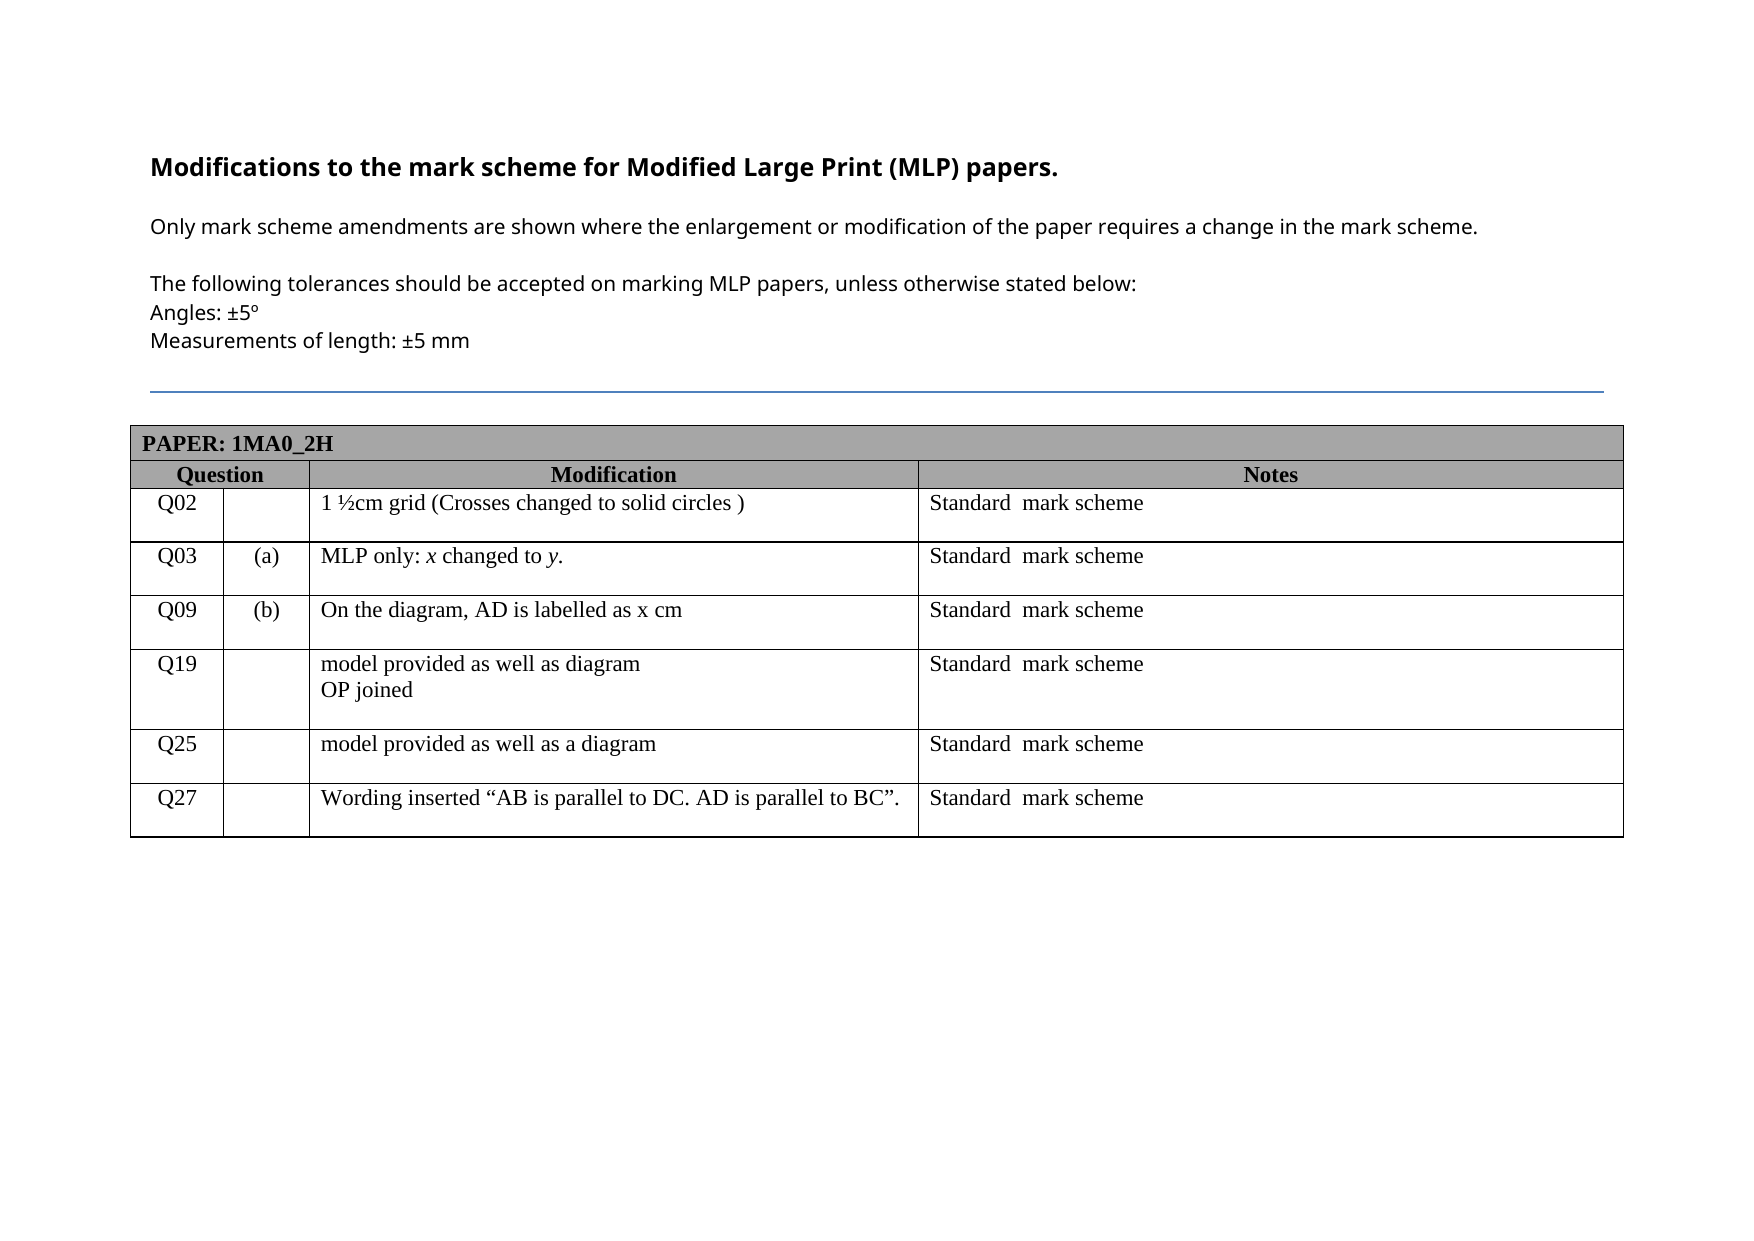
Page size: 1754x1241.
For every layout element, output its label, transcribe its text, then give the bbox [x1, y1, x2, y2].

text The following tolerances should be accepted on marking MLP papers, unless otherwise stated below: [150, 269, 1604, 298]
table_cell Q27 [131, 784, 223, 836]
table_cell (a) [224, 543, 309, 595]
table_cell Standard mark scheme [919, 489, 1623, 541]
table_cell Notes [919, 461, 1623, 488]
table_cell [224, 650, 309, 729]
table_cell Standard mark scheme [919, 596, 1623, 649]
table_cell model provided as well as a diagram [310, 730, 918, 783]
table_cell Question [131, 461, 309, 488]
table_cell (b) [224, 596, 309, 649]
text Modifications to the mark scheme for Modified Large Print (MLP) papers. [150, 150, 1604, 184]
table_cell On the diagram, AD is labelled as x cm [310, 596, 918, 649]
table_cell Modification [310, 461, 918, 488]
table_cell [224, 730, 309, 783]
table_cell Standard mark scheme [919, 730, 1623, 783]
text Angles: ±5º [150, 298, 1604, 326]
table_cell 1 ½cm grid (Crosses changed to solid circles ) [310, 489, 918, 541]
table_cell [224, 784, 309, 836]
table_cell Q25 [131, 730, 223, 783]
table_cell model provided as well as diagram OP joined [310, 650, 918, 729]
table_cell Standard mark scheme [919, 784, 1623, 836]
text Measurements of length: ±5 mm [150, 326, 1604, 355]
text Only mark scheme amendments are shown where the enlargement or modification of the paper requires a change in the mark scheme. [150, 212, 1604, 241]
table_cell Q03 [131, 543, 223, 595]
table_cell Q02 [131, 489, 223, 541]
table_cell [224, 489, 309, 541]
table_cell Wording inserted “AB is parallel to DC. AD is parallel to BC”. [310, 784, 918, 836]
table_cell MLP only: x changed to y. [310, 543, 918, 595]
table_cell Standard mark scheme [919, 543, 1623, 595]
table_cell Q19 [131, 650, 223, 729]
table_header PAPER: 1MA0_2H [131, 426, 1623, 460]
table_cell Standard mark scheme [919, 650, 1623, 729]
table_cell Q09 [131, 596, 223, 649]
